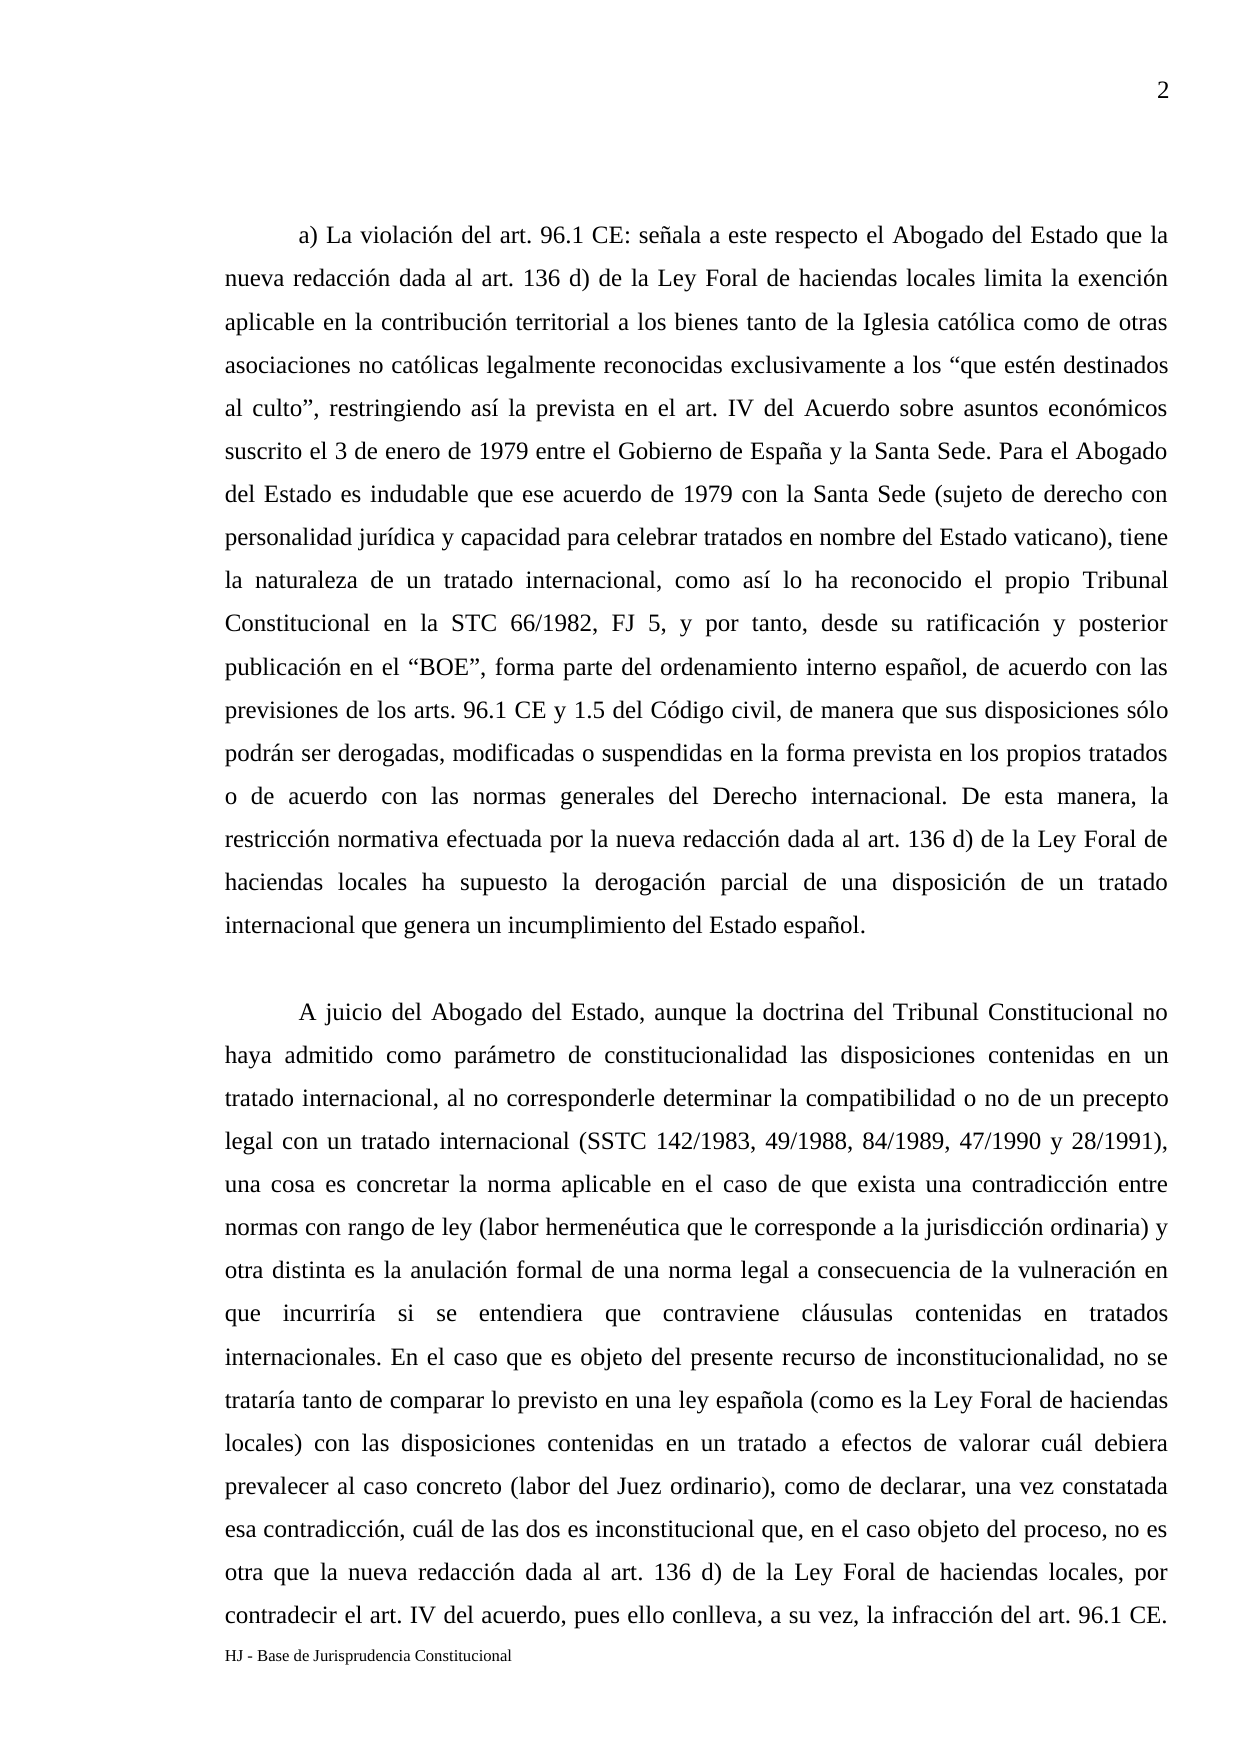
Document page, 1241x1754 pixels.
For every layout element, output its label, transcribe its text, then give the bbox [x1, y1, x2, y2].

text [224, 997, 1169, 1629]
text a) La violación del art. 96.1 CE: señala a este respecto el Abogado del Estado que la nueva redacción dada al art. 136 d) de la Ley Foral de haciendas locales limita la exención aplicable en la contribución territorial a los bienes tanto de la Iglesia católica como de otras asociaciones no católicas legalmente reconocidas exclusivamente a los “que estén destinados al culto”, restringiendo así la prevista en el art. IV del Acuerdo sobre asuntos económicos suscrito el 3 de enero de 1979 entre el Gobierno de España y la Santa Sede. Para el Abogado del Estado es indudable que ese acuerdo de 1979 con la Santa Sede (sujeto de derecho con personalidad jurídica y capacidad para celebrar tratados en nombre del Estado vaticano), tiene la naturaleza de un tratado internacional, como así lo ha reconocido el propio Tribunal Constitucional en la STC 66/1982, FJ 5, y por tanto, desde su ratificación y posterior publicación en el “BOE”, forma parte del ordenamiento interno español, de acuerdo con las previsiones de los arts. 96.1 CE y 1.5 del Código civil, de manera que sus disposiciones sólo podrán ser derogadas, modificadas o suspendidas en la forma prevista en los propios tratados o de acuerdo con las normas generales del Derecho internacional. De esta manera, la restricción normativa efectuada por la nueva redacción dada al art. 136 d) de la Ley Foral de haciendas locales ha supuesto la derogación parcial de una disposición de un tratado internacional que genera un incumplimiento del Estado español. [224, 220, 1169, 939]
